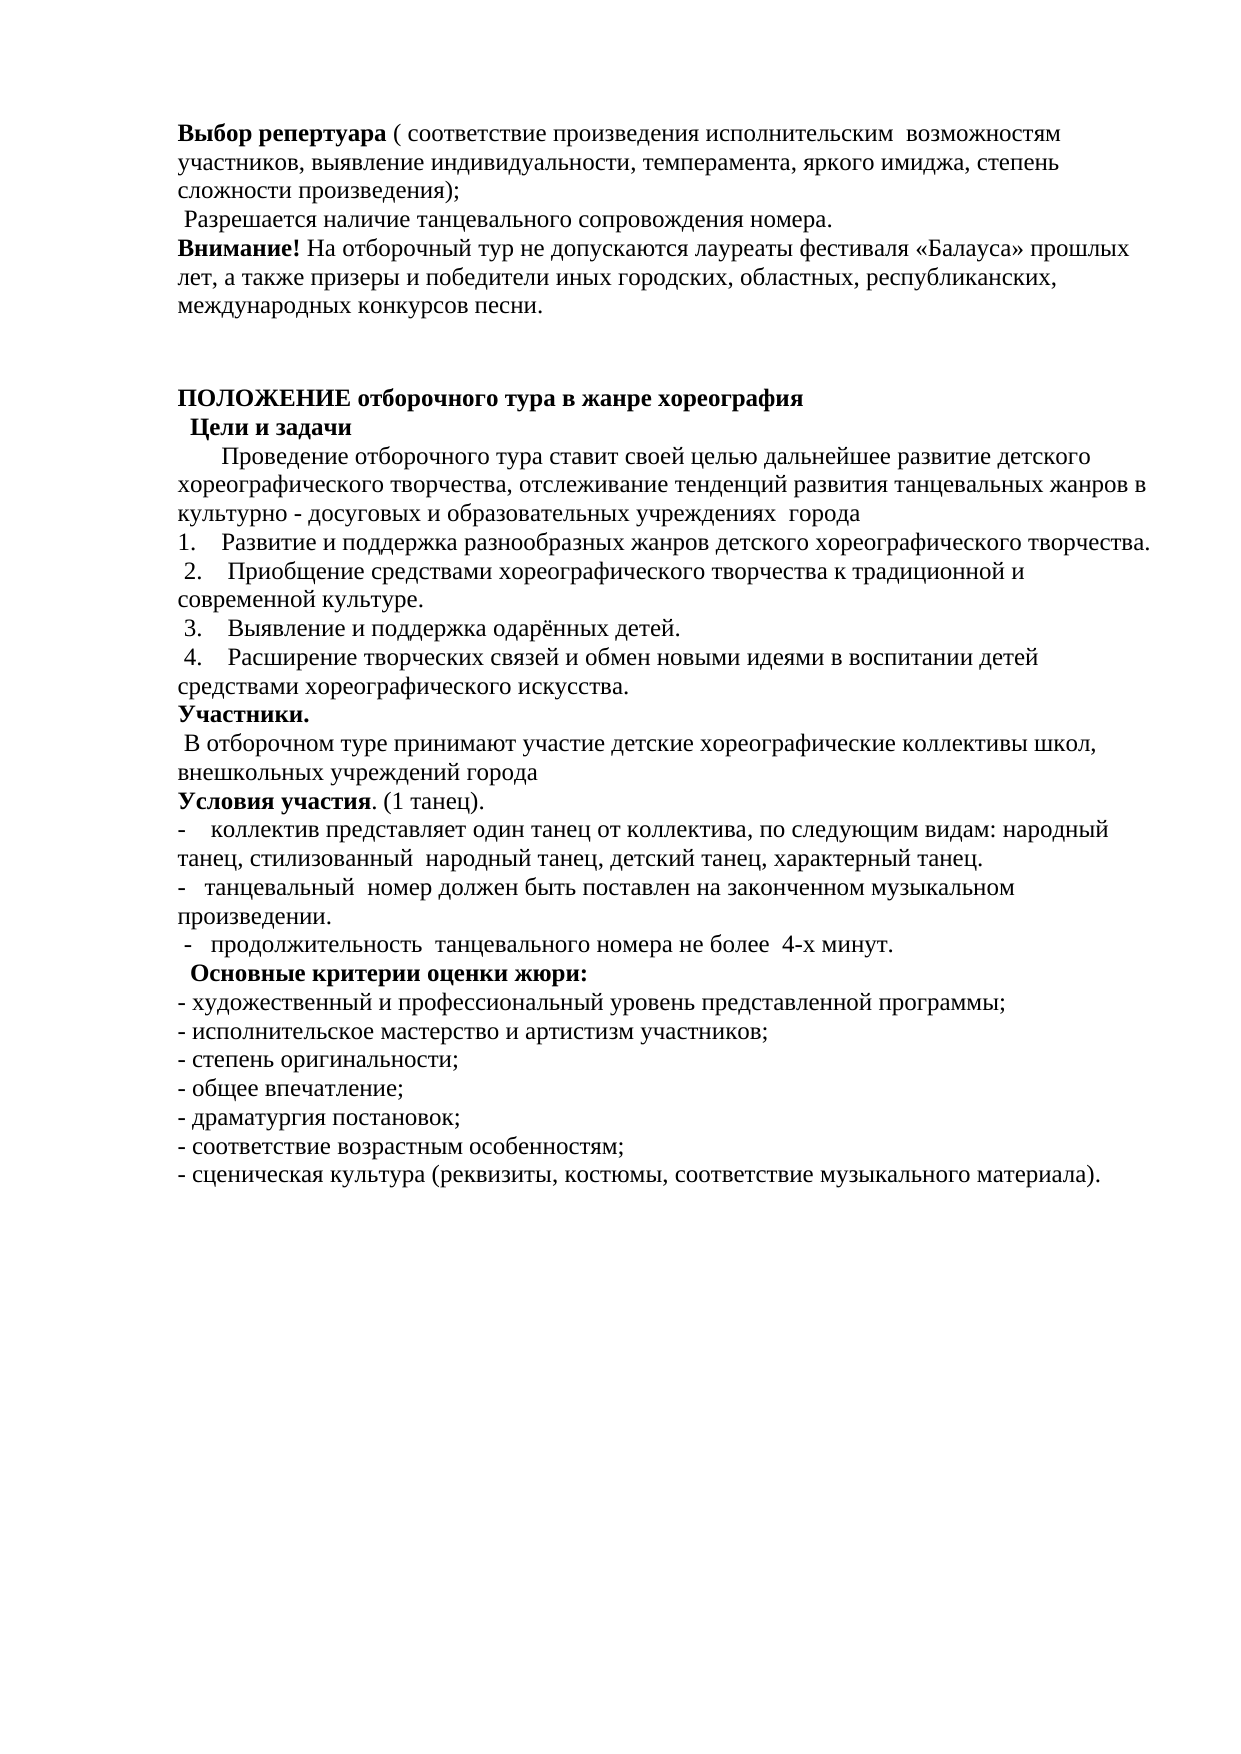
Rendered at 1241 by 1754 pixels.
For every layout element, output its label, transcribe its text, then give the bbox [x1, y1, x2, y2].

text Цели и задачи [177, 412, 1152, 441]
text В отборочном туре принимают участие детские хореографические коллективы школ, внешкольных учреждений города [177, 728, 1152, 786]
text - продолжительность танцевального номера не более 4-х минут. [177, 929, 1152, 958]
text - коллектив представляет один танец от коллектива, по следующим видам: народный танец, стилизованный народный танец, детский танец, характерный танец. [177, 814, 1152, 872]
text - общее впечатление; [177, 1073, 1152, 1102]
text - степень оригинальности; [177, 1044, 1152, 1073]
text - художественный и профессиональный уровень представленной программы; [177, 987, 1152, 1016]
text 4. Расширение творческих связей и обмен новыми идеями в воспитании детей средствами хореографического искусства. [177, 642, 1152, 699]
text - соответствие возрастным особенностям; [177, 1131, 1152, 1159]
text Выбор репертуара ( соответствие произведения исполнительским возможностям участников, выявление индивидуальности, темперамента, яркого имиджа, степень сложности произведения); [177, 118, 1152, 204]
text Условия участия. (1 танец). [177, 786, 1152, 814]
text 3. Выявление и поддержка одарённых детей. [177, 613, 1152, 642]
text - драматургия постановок; [177, 1102, 1152, 1131]
text - исполнительское мастерство и артистизм участников; [177, 1016, 1152, 1044]
text ПОЛОЖЕНИЕ отборочного тура в жанре хореография [177, 383, 1152, 412]
text Участники. [177, 699, 1152, 728]
text - сценическая культура (реквизиты, костюмы, соответствие музыкального материала). [177, 1159, 1152, 1188]
text 1. Развитие и поддержка разнообразных жанров детского хореографического творчества. [177, 527, 1152, 556]
text 2. Приобщение средствами хореографического творчества к традиционной и современной культуре. [177, 556, 1152, 613]
text Внимание! На отборочный тур не допускаются лауреаты фестиваля «Балауса» прошлых лет, а также призеры и победители иных городских, областных, республиканских, международных конкурсов песни. [177, 233, 1152, 319]
text Разрешается наличие танцевального сопровождения номера. [177, 204, 1152, 233]
text - танцевальный номер должен быть поставлен на законченном музыкальном произведении. [177, 872, 1152, 929]
text Проведение отборочного тура ставит своей целью дальнейшее развитие детского хореографического творчества, отслеживание тенденций развития танцевальных жанров в культурно - досуговых и образовательных учреждениях города [177, 441, 1152, 527]
text Основные критерии оценки жюри: [177, 958, 1152, 987]
